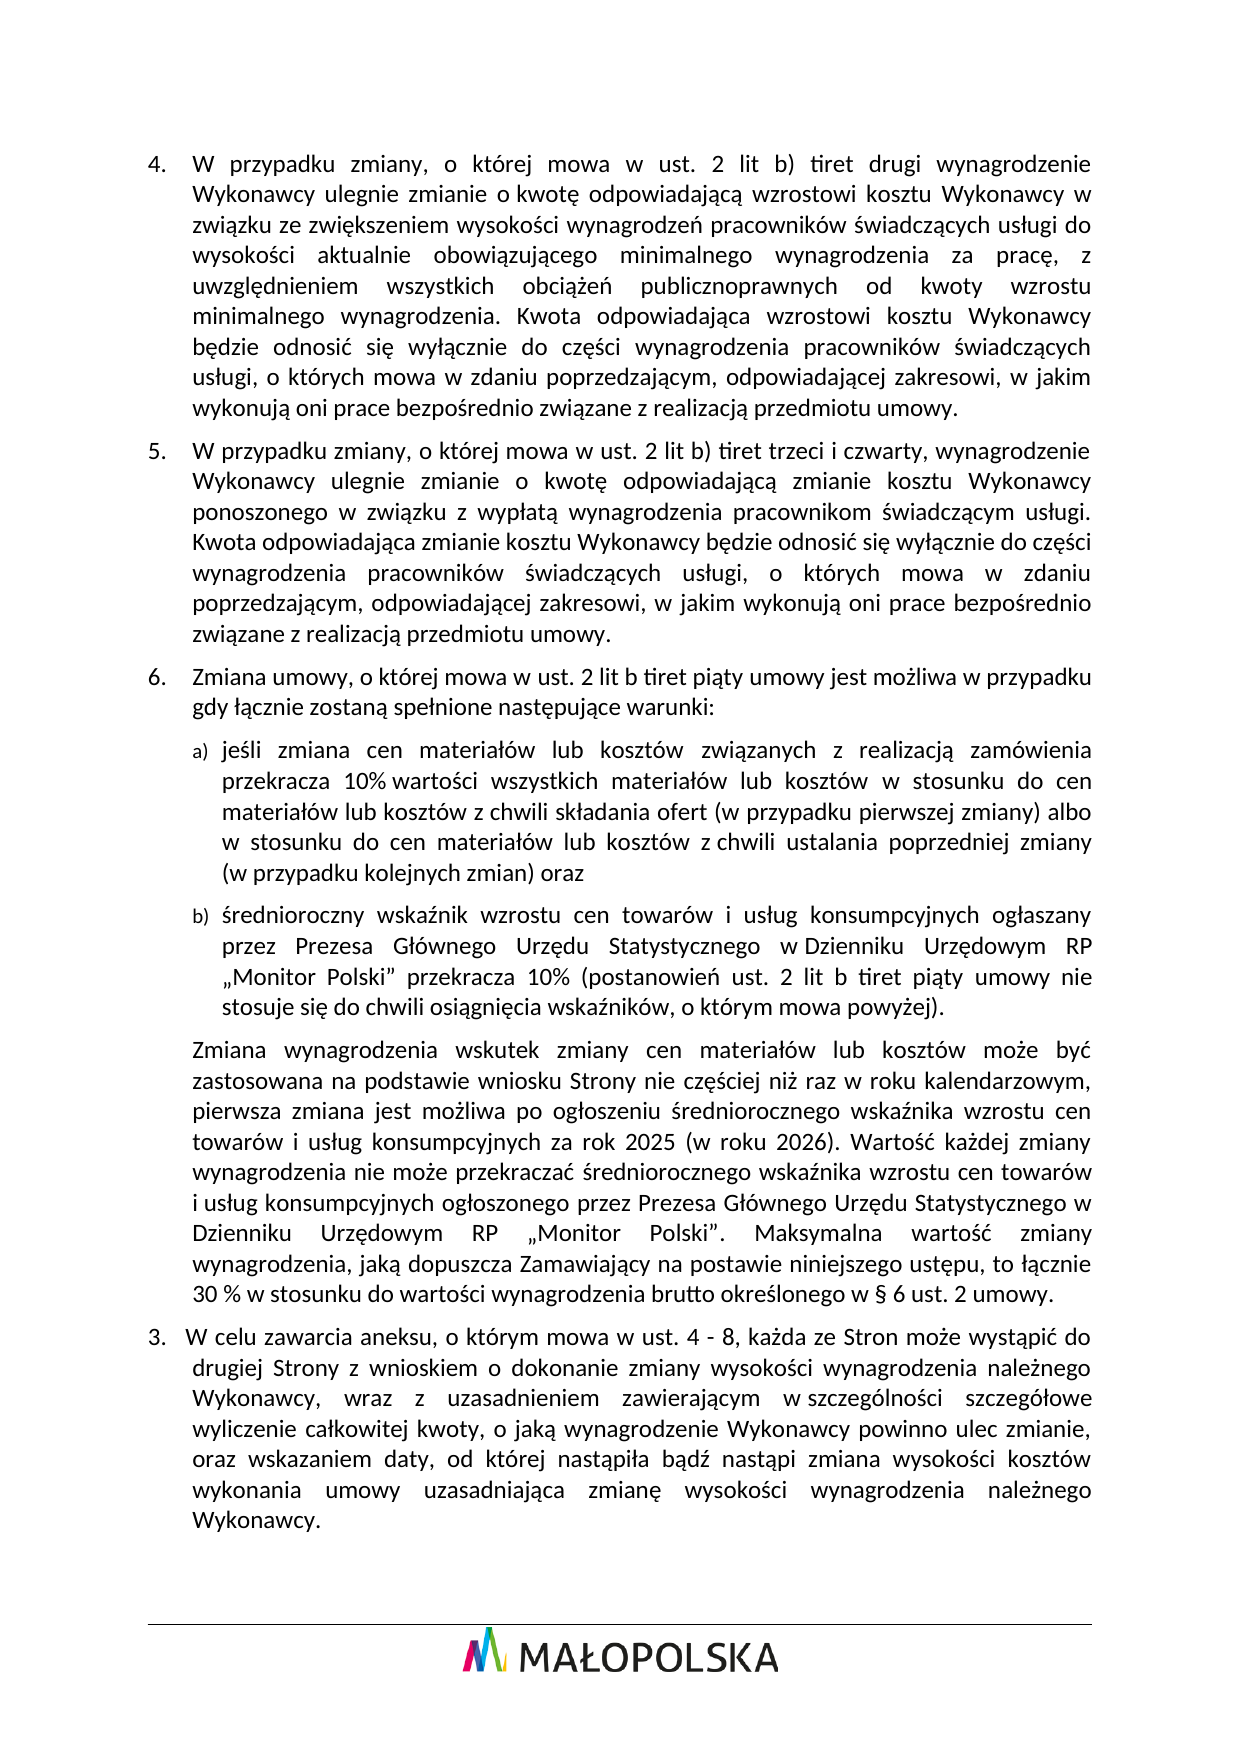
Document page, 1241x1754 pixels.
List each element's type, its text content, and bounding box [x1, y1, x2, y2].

list W celu zawarcia aneksu, o którym mowa w ust. 4 - 8, każda ze Stron może wystąpić do drugiej Strony z wnioskiem o dokonanie zmiany wysokości wynagrodzenia należnego Wykonawcy, wraz z uzasadnieniem zawierającym w szczególności szczegółowe wyliczenie całkowitej kwoty, o jaką wynagrodzenie Wykonawcy powinno ulec zmianie, oraz wskazaniem daty, od której nastąpiła bądź nastąpi zmiana wysokości kosztów wykonania umowy uzasadniająca zmianę wysokości wynagrodzenia należnego Wykonawcy. [148, 1321, 1092, 1535]
list Zmiana umowy, o której mowa w ust. 2 lit b tiret piąty umowy jest możliwa w przypadku gdy łącznie zostaną spełnione następujące warunki: [148, 661, 1092, 722]
text Zmiana wynagrodzenia wskutek zmiany cen materiałów lub kosztów może być zastosowana na podstawie wniosku Strony nie częściej niż raz w roku kalendarzowym, pierwsza zmiana jest możliwa po ogłoszeniu średniorocznego wskaźnika wzrostu cen towarów i usług konsumpcyjnych za rok 2025 (w roku 2026). Wartość każdej zmiany wynagrodzenia nie może przekraczać średniorocznego wskaźnika wzrostu cen towarów i usług konsumpcyjnych ogłoszonego przez Prezesa Głównego Urzędu Statystycznego w Dzienniku Urzędowym RP „Monitor Polski”. Maksymalna wartość zmiany wynagrodzenia, jaką dopuszcza Zamawiający na postawie niniejszego ustępu, to łącznie 30 % w stosunku do wartości wynagrodzenia brutto określonego w § 6 ust. 2 umowy. [192, 1034, 1092, 1309]
list W przypadku zmiany, o której mowa w ust. 2 lit b) tiret trzeci i czwarty, wynagrodzenie Wykonawcy ulegnie zmianie o kwotę odpowiadającą zmianie kosztu Wykonawcy ponoszonego w związku z wypłatą wynagrodzenia pracownikom świadczącym usługi. Kwota odpowiadająca zmianie kosztu Wykonawcy będzie odnosić się wyłącznie do części wynagrodzenia pracowników świadczących usługi, o których mowa w zdaniu poprzedzającym, odpowiadającej zakresowi, w jakim wykonują oni prace bezpośrednio związane z realizacją przedmiotu umowy. [148, 435, 1092, 648]
list jeśli zmiana cen materiałów lub kosztów związanych z realizacją zamówienia przekracza 10% wartości wszystkich materiałów lub kosztów w stosunku do cen materiałów lub kosztów z chwili składania ofert (w przypadku pierwszej zmiany) albo w stosunku do cen materiałów lub kosztów z chwili ustalania poprzedniej zmiany (w przypadku kolejnych zmian) oraz [192, 734, 1092, 887]
list W przypadku zmiany, o której mowa w ust. 2 lit b) tiret drugi wynagrodzenie Wykonawcy ulegnie zmianie o kwotę odpowiadającą wzrostowi kosztu Wykonawcy w związku ze zwiększeniem wysokości wynagrodzeń pracowników świadczących usługi do wysokości aktualnie obowiązującego minimalnego wynagrodzenia za pracę, z uwzględnieniem wszystkich obciążeń publicznoprawnych od kwoty wzrostu minimalnego wynagrodzenia. Kwota odpowiadająca wzrostowi kosztu Wykonawcy będzie odnosić się wyłącznie do części wynagrodzenia pracowników świadczących usługi, o których mowa w zdaniu poprzedzającym, odpowiadającej zakresowi, w jakim wykonują oni prace bezpośrednio związane z realizacją przedmiotu umowy. [148, 148, 1092, 422]
picture [462, 1627, 778, 1672]
list średnioroczny wskaźnik wzrostu cen towarów i usług konsumpcyjnych ogłaszany przez Prezesa Głównego Urzędu Statystycznego w Dzienniku Urzędowym RP „Monitor Polski” przekracza 10% (postanowień ust. 2 lit b tiret piąty umowy nie stosuje się do chwili osiągnięcia wskaźników, o którym mowa powyżej). [192, 900, 1092, 1022]
